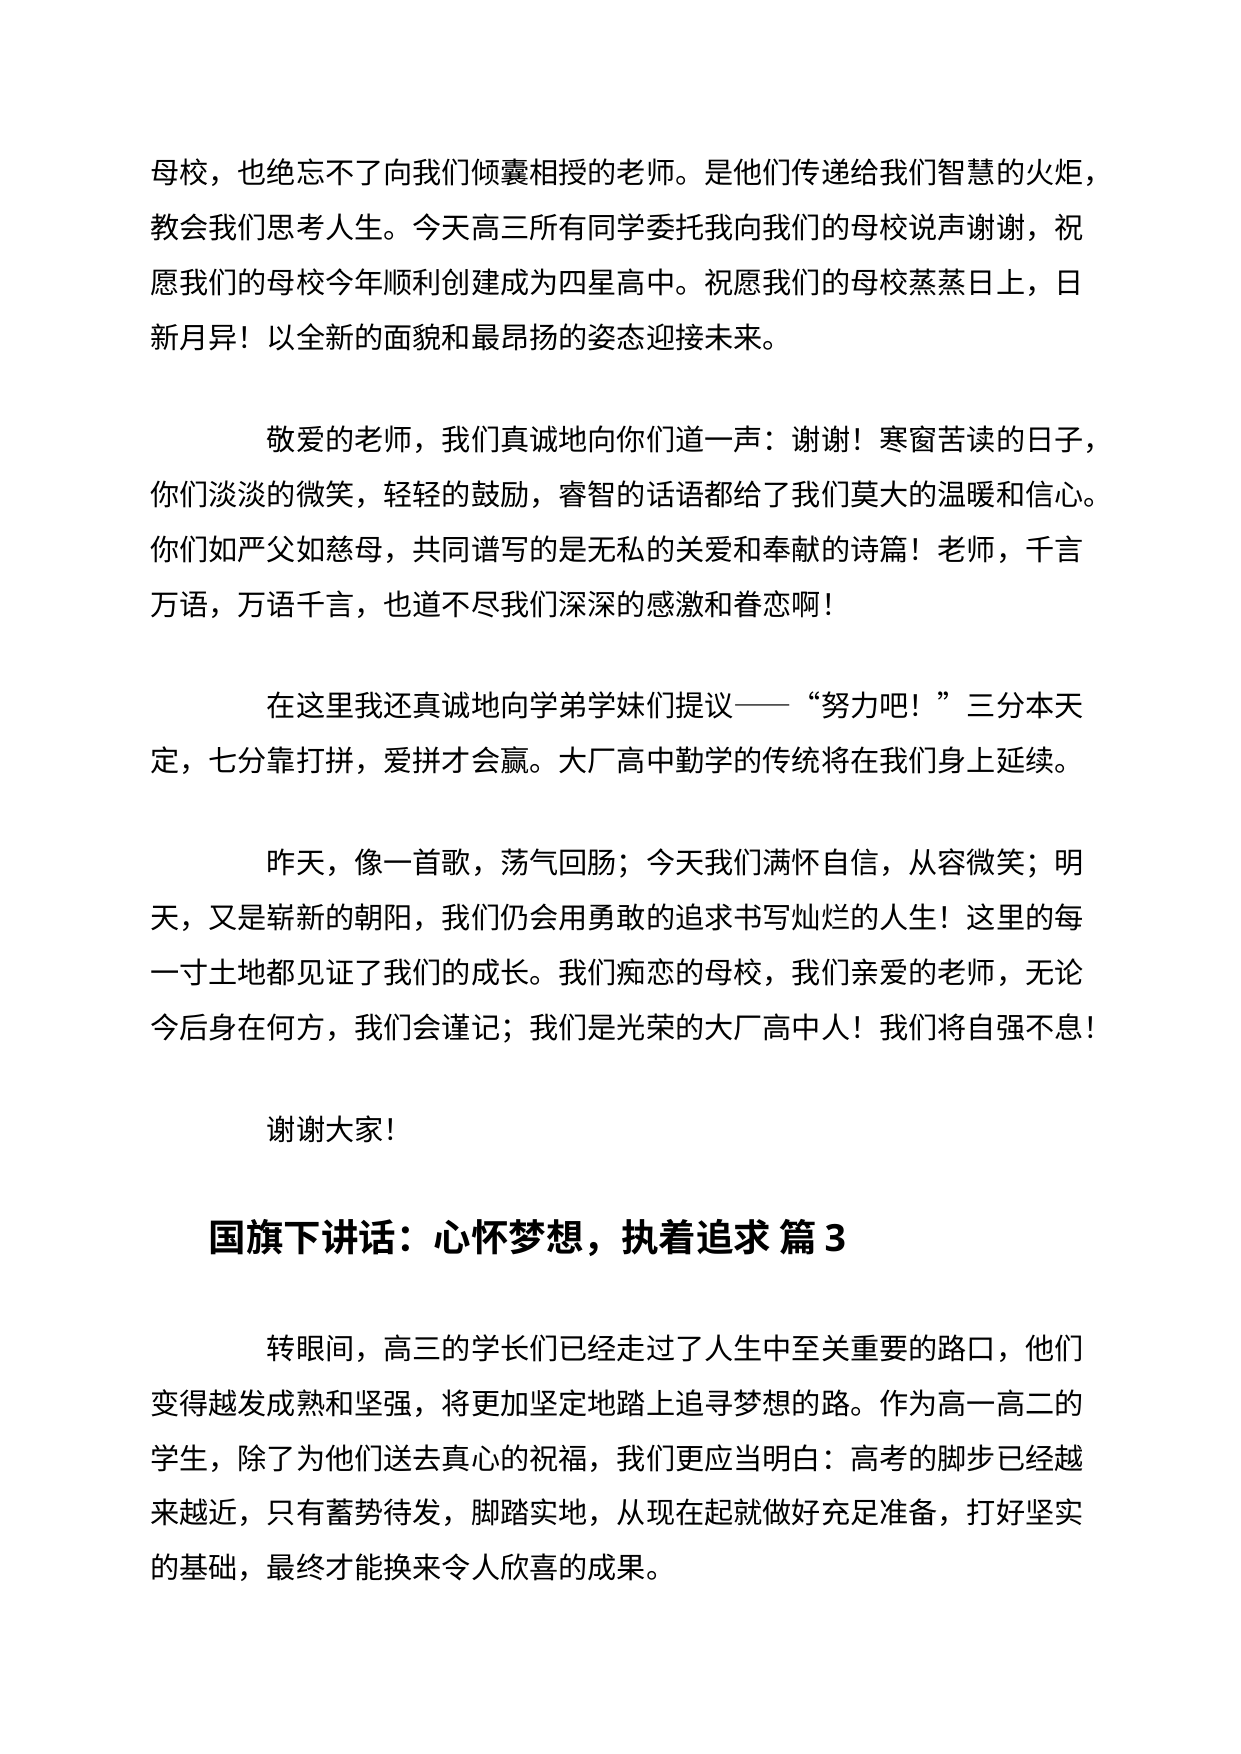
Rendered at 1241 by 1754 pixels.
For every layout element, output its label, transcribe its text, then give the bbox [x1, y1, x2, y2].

text 转眼间，高三的学长们已经走过了人生中至关重要的路口，他们变得越发成熟和坚强，将更加坚定地踏上追寻梦想的路。作为高一高二的学生，除了为他们送去真心的祝福，我们更应当明白：高考的脚步已经越来越近，只有蓄势待发，脚踏实地，从现在起就做好充足准备，打好坚实的基础，最终才能换来令人欣喜的成果。 [150, 1325, 1090, 1587]
text 谢谢大家！ [150, 1106, 1090, 1148]
text 敬爱的老师，我们真诚地向你们道一声：谢谢！寒窗苦读的日子，你们淡淡的微笑，轻轻的鼓励，睿智的话语都给了我们莫大的温暖和信心。你们如严父如慈母，共同谱写的是无私的关爱和奉献的诗篇！老师，千言万语，万语千言，也道不尽我们深深的感激和眷恋啊！ [150, 416, 1090, 623]
text 国旗下讲话：心怀梦想，执着追求 篇3 [150, 1208, 1090, 1262]
text 昨天，像一首歌，荡气回肠；今天我们满怀自信，从容微笑；明天，又是崭新的朝阳，我们仍会用勇敢的追求书写灿烂的人生！这里的每一寸土地都见证了我们的成长。我们痴恋的母校，我们亲爱的老师，无论今后身在何方，我们会谨记；我们是光荣的大厂高中人！我们将自强不息！ [150, 839, 1090, 1047]
text 在这里我还真诚地向学弟学妹们提议——“努力吧！”三分本天定，七分靠打拼，爱拼才会赢。大厂高中勤学的传统将在我们身上延续。 [150, 683, 1090, 780]
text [150, 150, 1090, 357]
